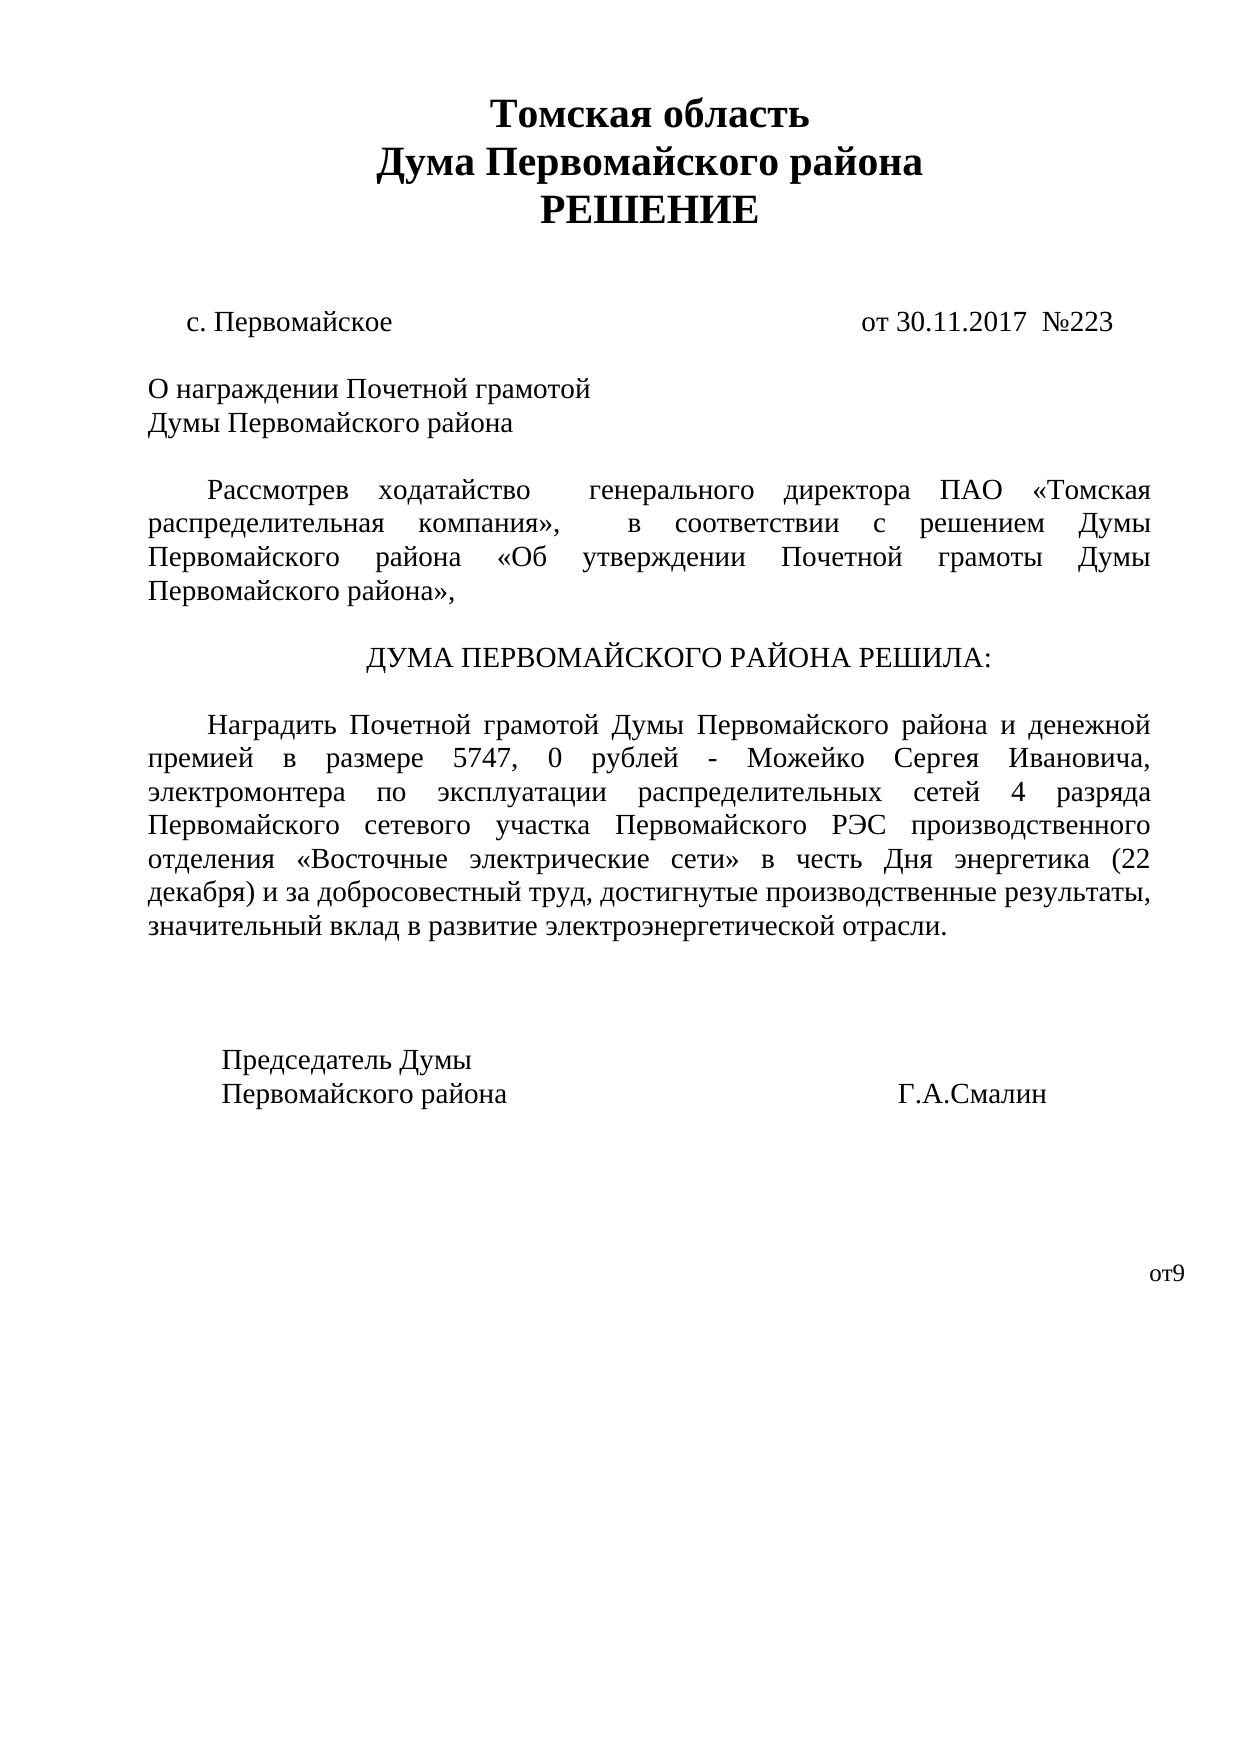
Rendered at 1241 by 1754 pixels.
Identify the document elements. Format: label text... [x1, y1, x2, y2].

text Наградить Почетной грамотой Думы Первомайского района и денежной премией в размере 5747, 0 рублей - Можейко Сергея Ивановича, электромонтера по эксплуатации распределительных сетей 4 разряда Первомайского сетевого участка Первомайского РЭС производственного отделения «Восточные электрические сети» в честь Дня энергетика (22 декабря) и за добросовестный труд, достигнутые производственные результаты, значительный вклад в развитие электроэнергетической отрасли. [148, 707, 1152, 942]
text Дума Первомайского района [148, 137, 1152, 184]
text от9 [1149, 1258, 1240, 1287]
text Думы Первомайского района [148, 405, 1152, 438]
text РЕШЕНИЕ [148, 184, 1152, 232]
text Рассмотрев ходатайство генерального директора ПАО «Томская распределительная компания», в соответствии с решением Думы Первомайского района «Об утверждении Почетной грамоты Думы Первомайского района», [148, 472, 1152, 606]
text Первомайского района Г.А.Смалин [221, 1076, 1152, 1143]
text с. Первомайское от 30.11.2017 №223 [148, 304, 1152, 338]
text Председатель Думы [221, 1042, 1152, 1076]
text ДУМА ПЕРВОМАЙСКОГО РАЙОНА РЕШИЛА: [148, 640, 1152, 673]
text О награждении Почетной грамотой [148, 371, 1152, 405]
text Томская область [148, 89, 1152, 137]
